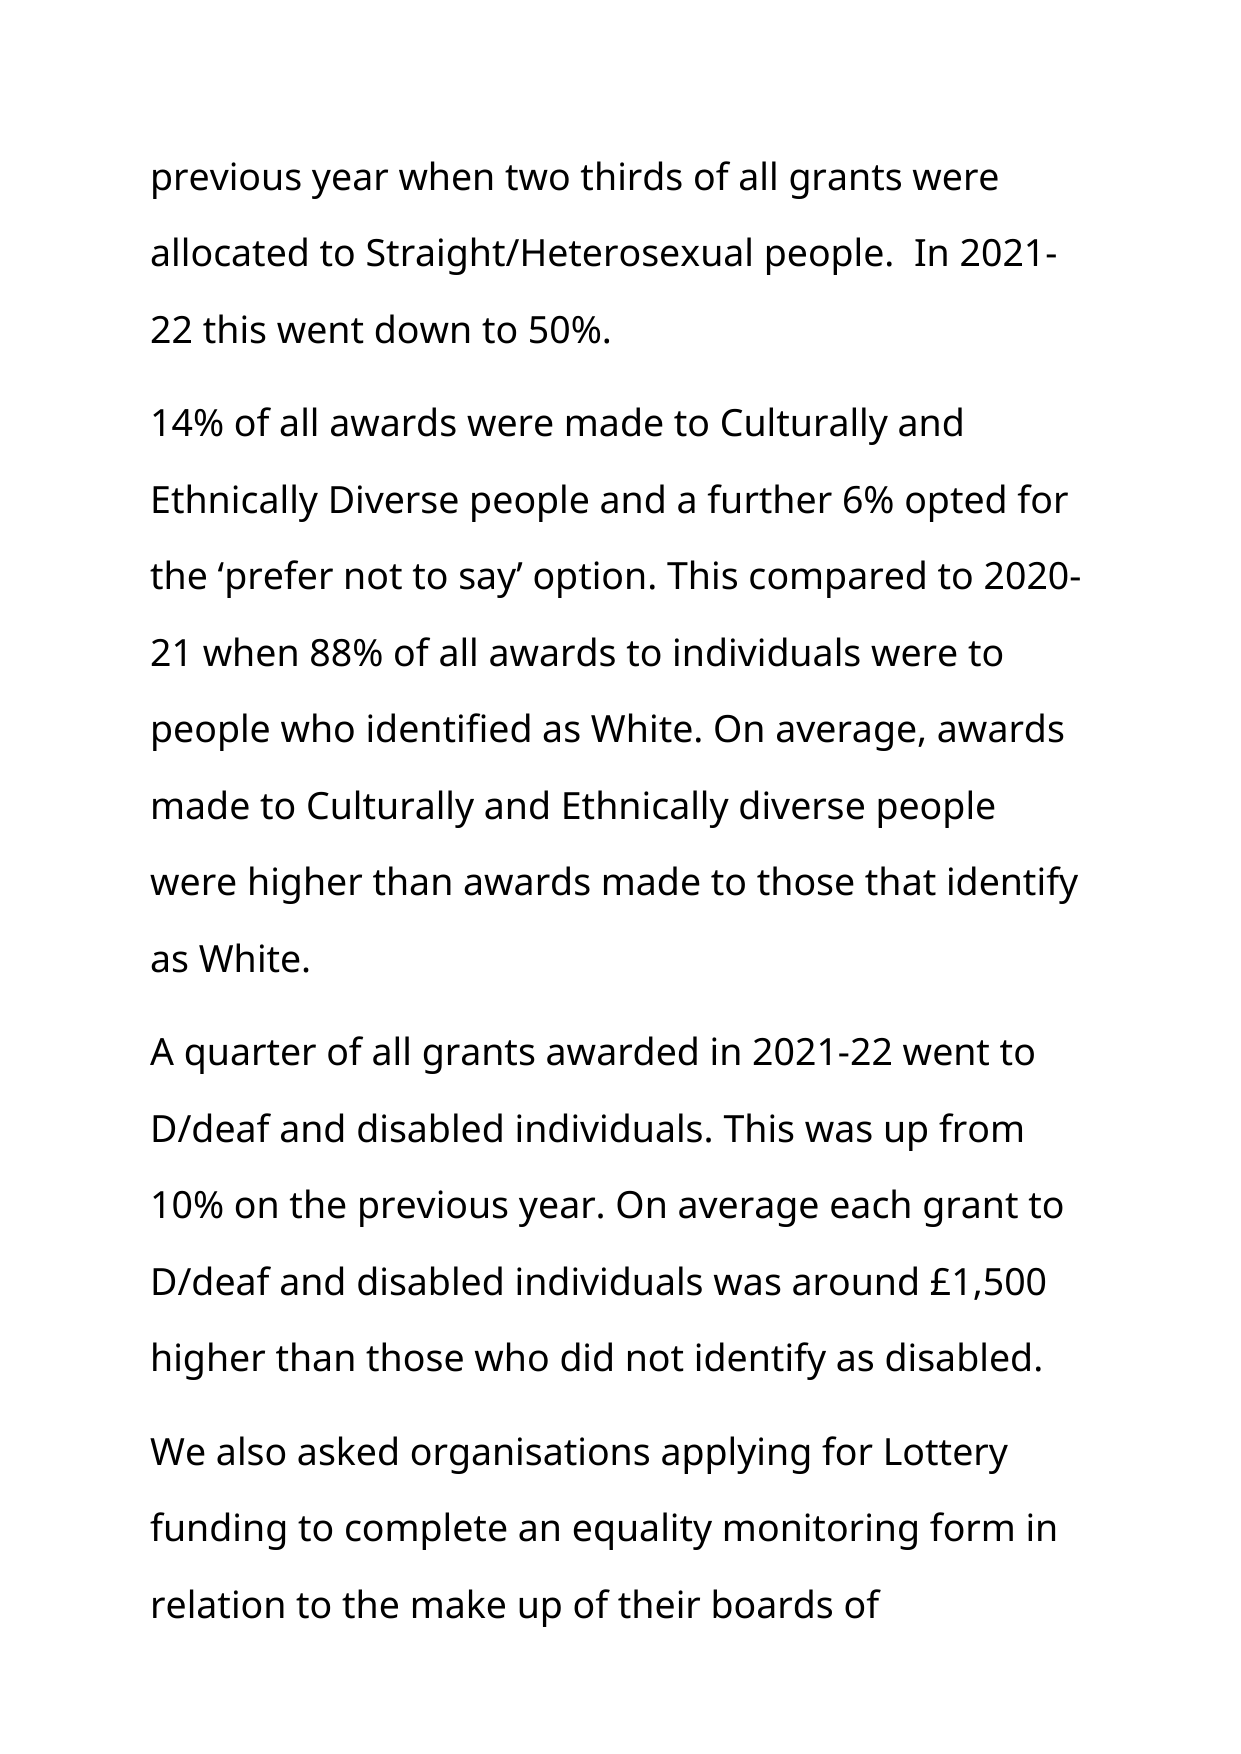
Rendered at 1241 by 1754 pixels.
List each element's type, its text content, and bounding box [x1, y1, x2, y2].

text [150, 1425, 1090, 1629]
text 14% of all awards were made to Culturally and Ethnically Diverse people and a further 6% opted for the ‘prefer not to say’ option. This compared to 2020-21 when 88% of all awards to individuals were to people who identified as White. On average, awards made to Culturally and Ethnically diverse people were higher than awards made to those that identify as White. [150, 396, 1090, 983]
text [150, 150, 1090, 354]
text A quarter of all grants awarded in 2021-22 went to D/deaf and disabled individuals. This was up from 10% on the previous year. On average each grant to D/deaf and disabled individuals was around £1,500 higher than those who did not identify as disabled. [150, 1026, 1090, 1383]
